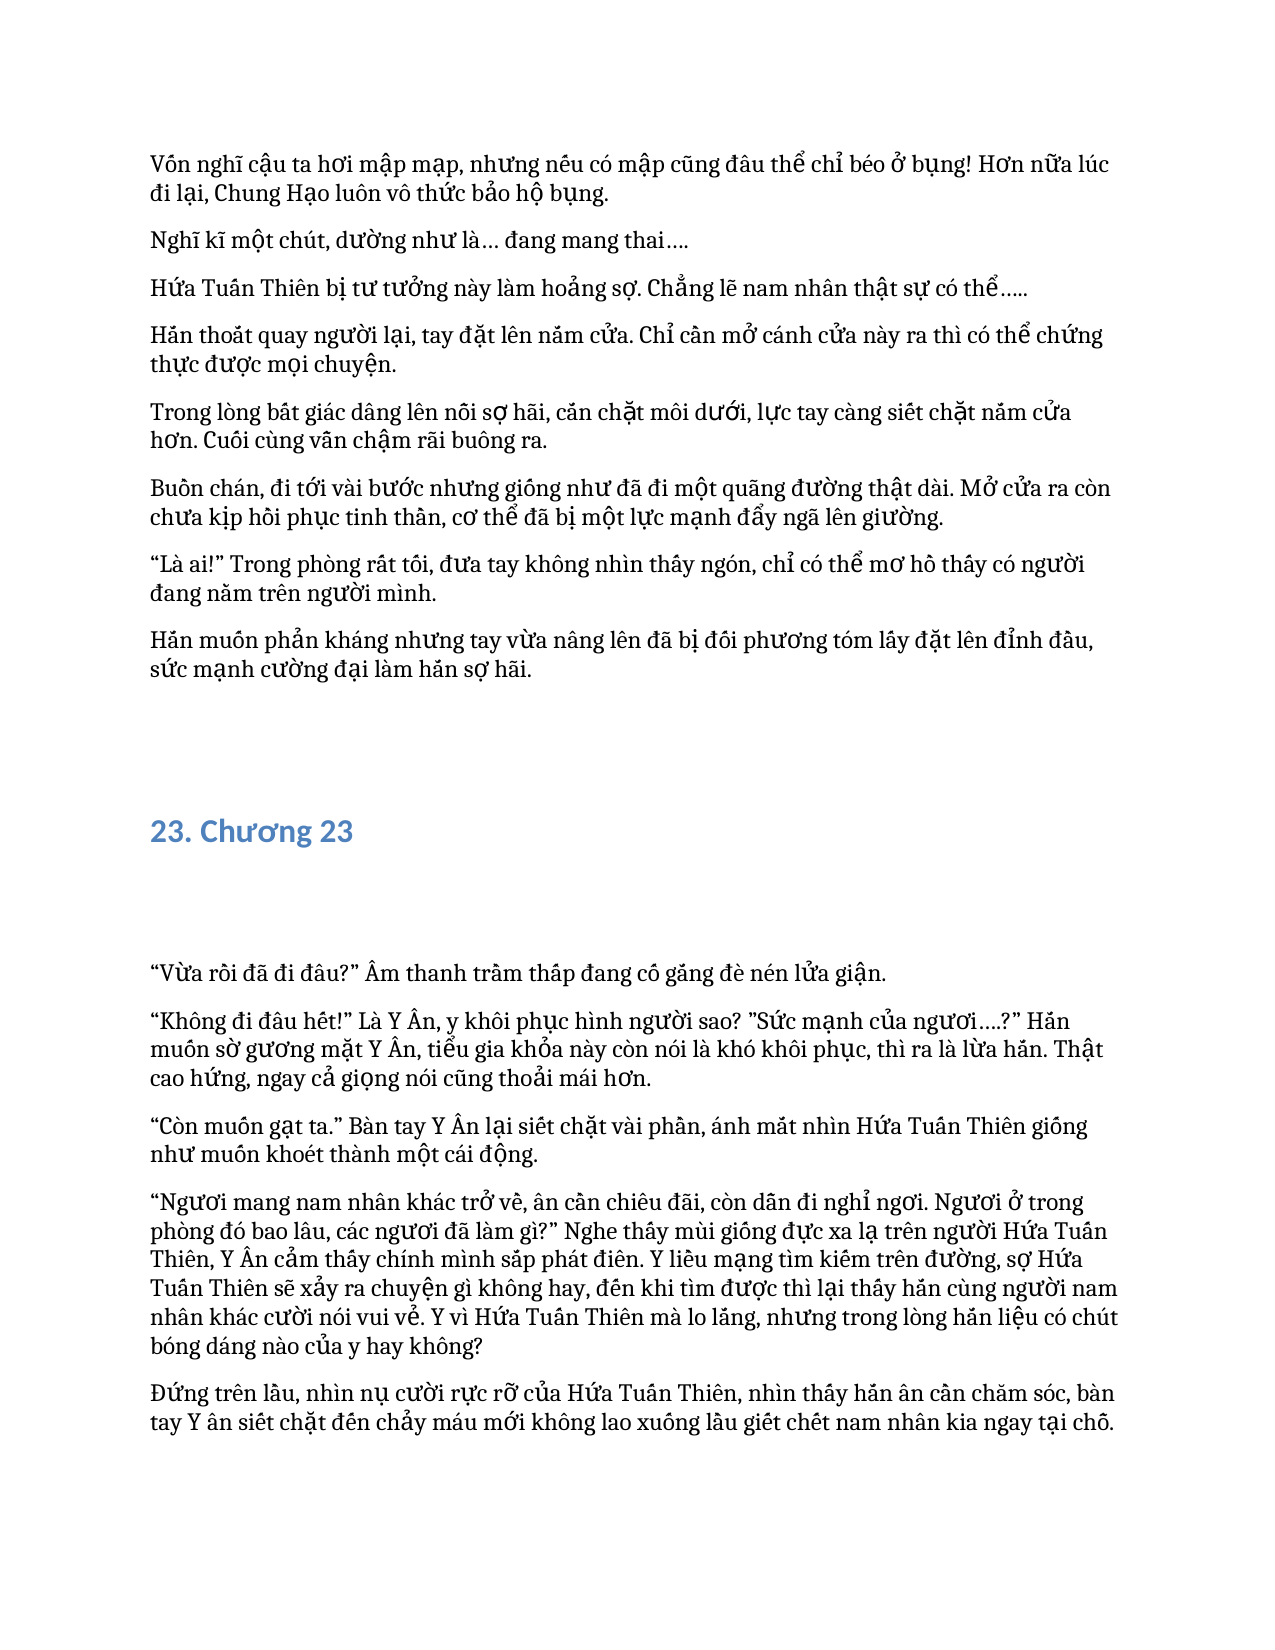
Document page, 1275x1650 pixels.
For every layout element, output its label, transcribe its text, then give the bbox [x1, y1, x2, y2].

text Hắn muốn phản kháng nhưng tay vừa nâng lên đã bị đối phương tóm lấy đặt lên đỉnh đầu, sức mạnh cường đại làm hắn sợ hãi. [150, 626, 1125, 684]
text Buồn chán, đi tới vài bước nhưng giống như đã đi một quãng đường thật dài. Mở cửa ra còn chưa kịp hồi phục tinh thần, cơ thể đã bị một lực mạnh đẩy ngã lên giường. [150, 474, 1125, 531]
text Trong lòng bất giác dâng lên nỗi sợ hãi, cắn chặt môi dưới, lực tay càng siết chặt nắm cửa hơn. Cuối cùng vẫn chậm rãi buông ra. [150, 397, 1125, 455]
text Hắn thoắt quay người lại, tay đặt lên nắm cửa. Chỉ cần mở cánh cửa này ra thì có thể chứng thực được mọi chuyện. [150, 321, 1125, 379]
text Đứng trên lầu, nhìn nụ cười rực rỡ của Hứa Tuấn Thiên, nhìn thấy hắn ân cần chăm sóc, bàn tay Y ân siết chặt đến chảy máu mới không lao xuống lầu giết chết nam nhân kia ngay tại chỗ. [150, 1379, 1125, 1437]
text “Là ai!” Trong phòng rất tối, đưa tay không nhìn thấy ngón, chỉ có thể mơ hồ thấy có người đang nằm trên người mình. [150, 550, 1125, 607]
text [150, 150, 1125, 207]
text “Không đi đâu hết!” Là Y Ân, y khôi phục hình người sao? ”Sức mạnh của ngươi….?” Hắn muốn sờ gương mặt Y Ân, tiểu gia khỏa này còn nói là khó khôi phục, thì ra là lừa hắn. Thật cao hứng, ngay cả giọng nói cũng thoải mái hơn. [150, 1007, 1125, 1093]
text Hứa Tuấn Thiên bị tư tưởng này làm hoảng sợ. Chẳng lẽ nam nhân thật sự có thể….. [150, 274, 1125, 302]
text “Ngươi mang nam nhân khác trở về, ân cần chiêu đãi, còn dẫn đi nghỉ ngơi. Ngươi ở trong phòng đó bao lâu, các ngươi đã làm gì?” Nghe thấy mùi giống đực xa lạ trên người Hứa Tuấn Thiên, Y Ân cảm thấy chính mình sắp phát điên. Y liều mạng tìm kiếm trên đường, sợ Hứa Tuấn Thiên sẽ xảy ra chuyện gì không hay, đến khi tìm được thì lại thấy hắn cùng người nam nhân khác cười nói vui vẻ. Y vì Hứa Tuấn Thiên mà lo lắng, nhưng trong lòng hắn liệu có chút bóng dáng nào của y hay không? [150, 1188, 1125, 1360]
text Nghĩ kĩ một chút, dường như là… đang mang thai…. [150, 226, 1125, 255]
text “Còn muốn gạt ta.” Bàn tay Y Ân lại siết chặt vài phần, ánh mắt nhìn Hứa Tuấn Thiên giống như muốn khoét thành một cái động. [150, 1112, 1125, 1169]
text “Vừa rồi đã đi đâu?” Âm thanh trầm thấp đang cố gắng đè nén lửa giận. [150, 959, 1125, 988]
subtitle 23. Chương 23 [150, 809, 1125, 850]
